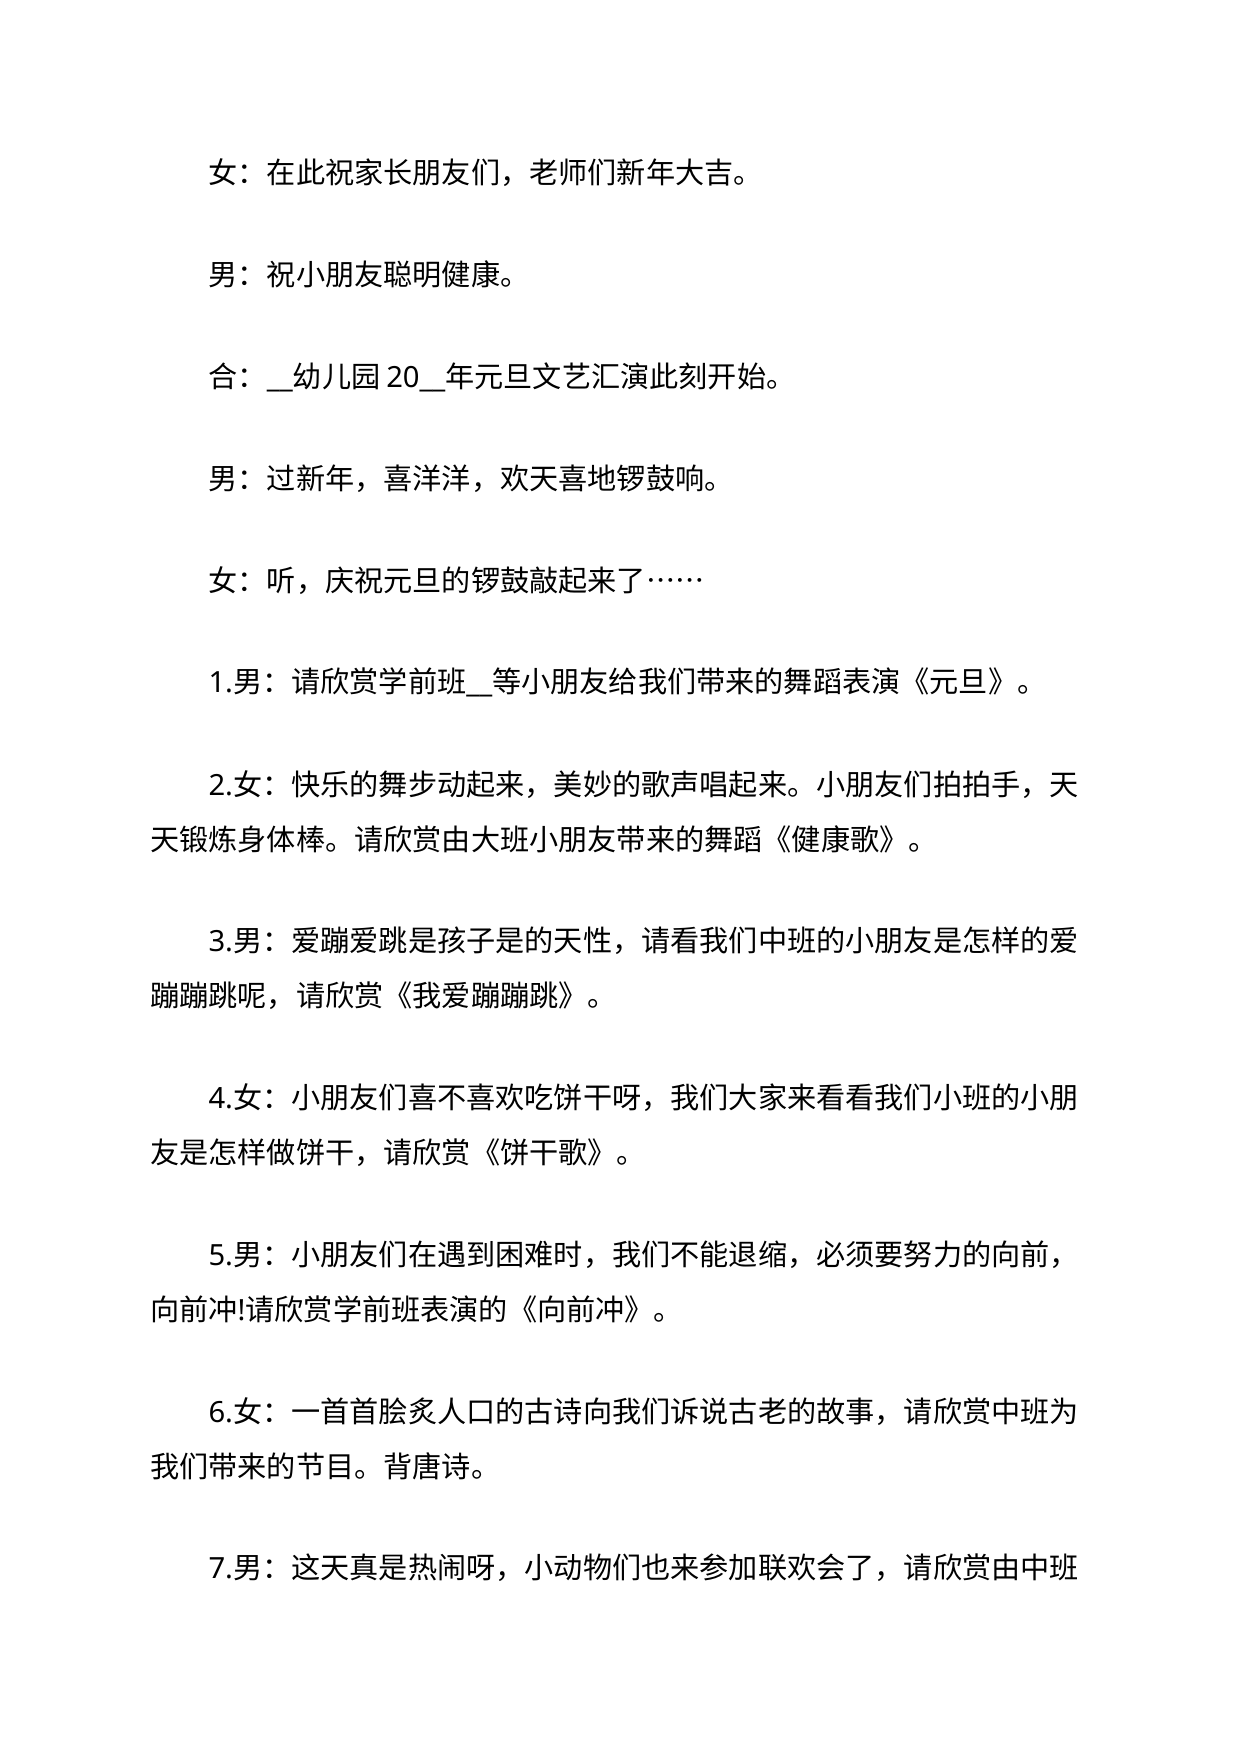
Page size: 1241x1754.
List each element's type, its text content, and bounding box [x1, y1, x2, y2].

text 男：祝小朋友聪明健康。 [150, 252, 1090, 294]
text 1.男：请欣赏学前班__等小朋友给我们带来的舞蹈表演《元旦》。 [150, 659, 1090, 701]
text 合：__幼儿园20__年元旦文艺汇演此刻开始。 [150, 353, 1090, 396]
text 女：在此祝家长朋友们，老师们新年大吉。 [150, 150, 1090, 192]
text 女：听，庆祝元旦的锣鼓敲起来了…… [150, 557, 1090, 599]
text 男：过新年，喜洋洋，欢天喜地锣鼓响。 [150, 456, 1090, 498]
text 5.男：小朋友们在遇到困难时，我们不能退缩，必须要努力的向前，向前冲!请欣赏学前班表演的《向前冲》。 [150, 1231, 1090, 1329]
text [150, 1545, 1090, 1587]
text 3.男：爱蹦爱跳是孩子是的天性，请看我们中班的小朋友是怎样的爱蹦蹦跳呢，请欣赏《我爱蹦蹦跳》。 [150, 918, 1090, 1015]
text 4.女：小朋友们喜不喜欢吃饼干呀，我们大家来看看我们小班的小朋友是怎样做饼干，请欣赏《饼干歌》。 [150, 1074, 1090, 1172]
text 6.女：一首首脍炙人口的古诗向我们诉说古老的故事，请欣赏中班为我们带来的节目。背唐诗。 [150, 1388, 1090, 1486]
text 2.女：快乐的舞步动起来，美妙的歌声唱起来。小朋友们拍拍手，天天锻炼身体棒。请欣赏由大班小朋友带来的舞蹈《健康歌》。 [150, 761, 1090, 858]
